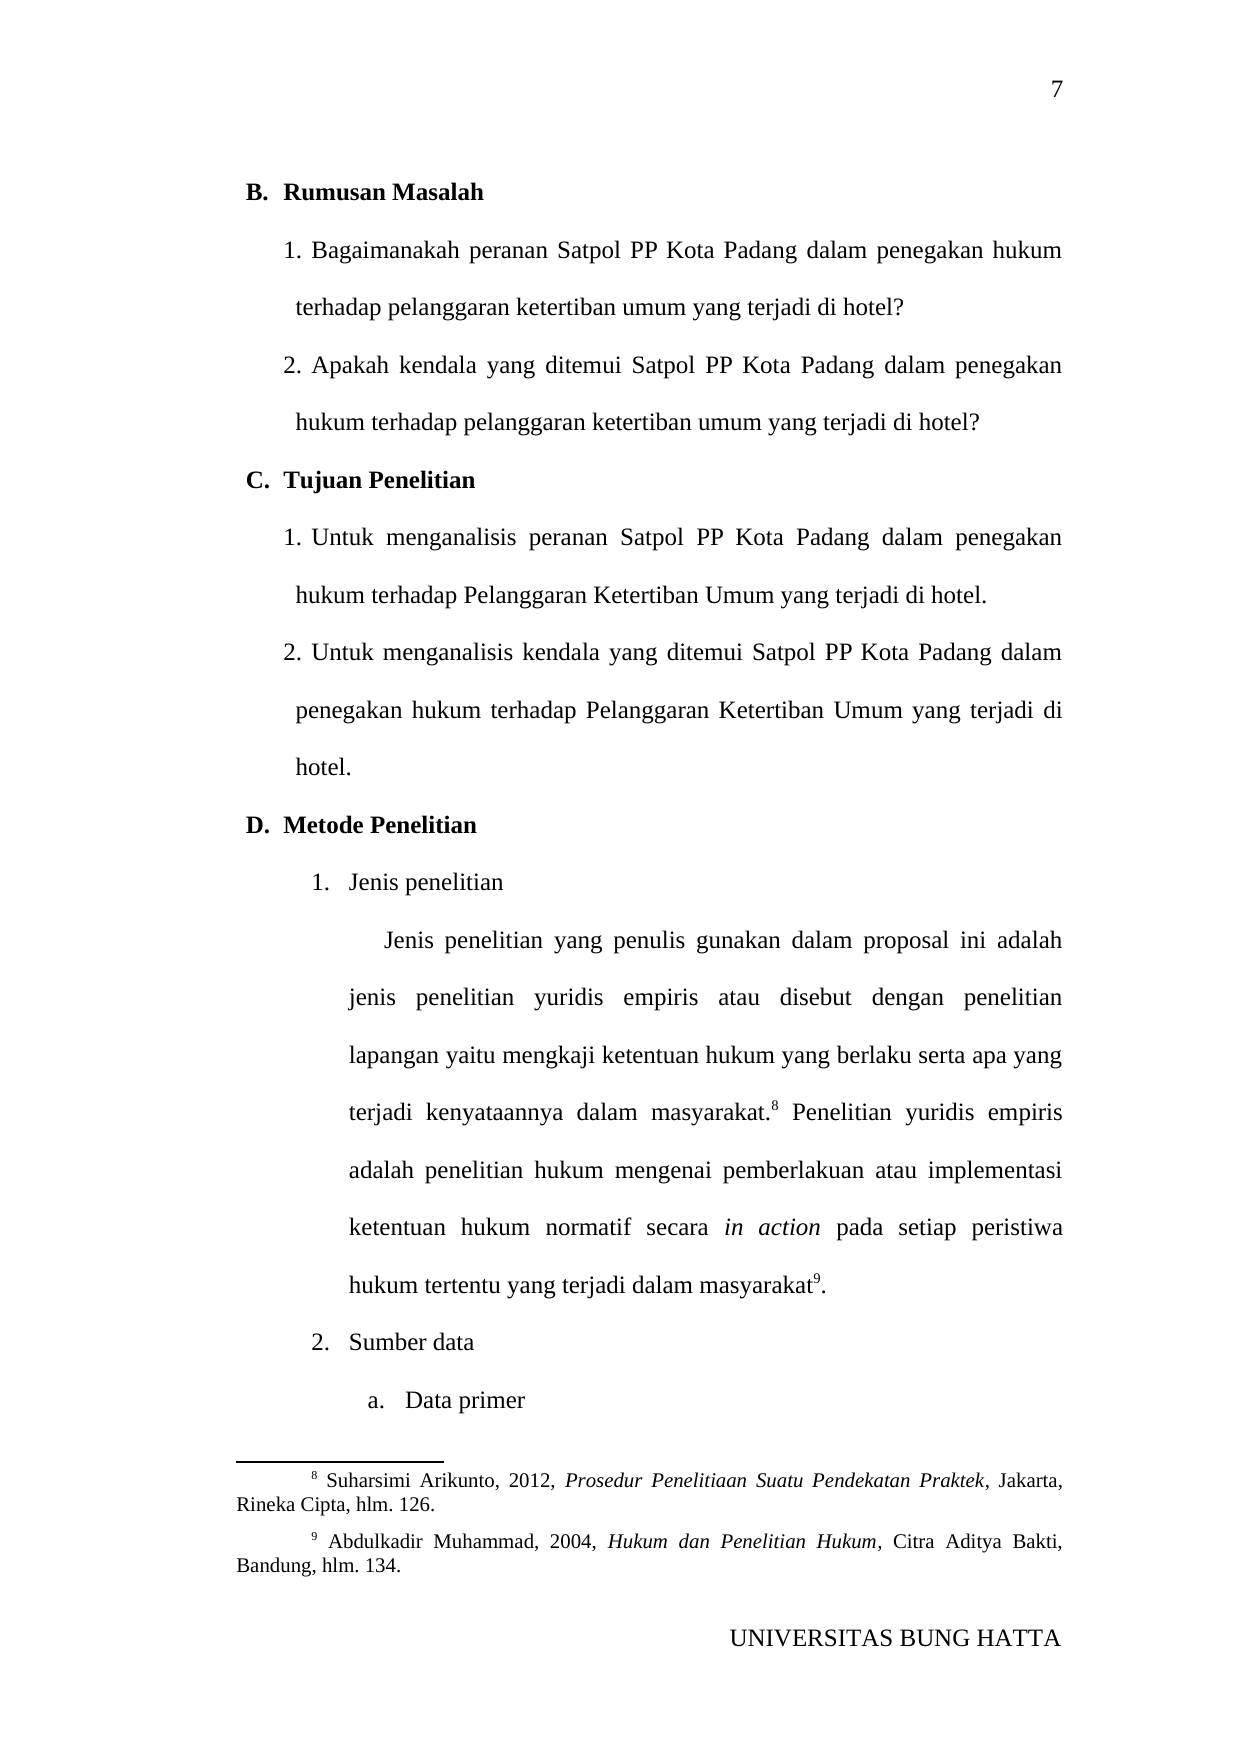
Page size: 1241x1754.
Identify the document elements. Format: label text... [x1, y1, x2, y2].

list Sumber data [311, 1327, 1063, 1356]
subtitle Apakah kendala yang ditemui Satpol PP Kota Padang dalam penegakan hukum terhadap pelanggaran ketertiban umum yang terjadi di hotel? [283, 350, 1063, 436]
subtitle Rumusan Masalah [246, 177, 1063, 206]
text Jenis penelitian yang penulis gunakan dalam proposal ini adalah jenis penelitian yuridis empiris atau disebut dengan penelitian lapangan yaitu mengkaji ketentuan hukum yang berlaku serta apa yang terjadi kenyataannya dalam masyarakat. Penelitian yuridis empiris adalah penelitian hukum mengenai pemberlakuan atau implementasi ketentuan hukum normatif secara in action pada setiap peristiwa hukum tertentu yang terjadi dalam masyarakat. [349, 925, 1063, 1298]
subtitle Tujuan Penelitian [246, 465, 1063, 493]
subtitle Data primer [367, 1385, 1063, 1413]
subtitle Untuk menganalisis kendala yang ditemui Satpol PP Kota Padang dalam penegakan hukum terhadap Pelanggaran Ketertiban Umum yang terjadi di hotel. [283, 637, 1063, 781]
subtitle Untuk menganalisis peranan Satpol PP Kota Padang dalam penegakan hukum terhadap Pelanggaran Ketertiban Umum yang terjadi di hotel. [283, 522, 1063, 608]
subtitle Bagaimanakah peranan Satpol PP Kota Padang dalam penegakan hukum terhadap pelanggaran ketertiban umum yang terjadi di hotel? [283, 235, 1063, 321]
subtitle Metode Penelitian [246, 810, 1063, 838]
list Jenis penelitian [311, 867, 1063, 896]
